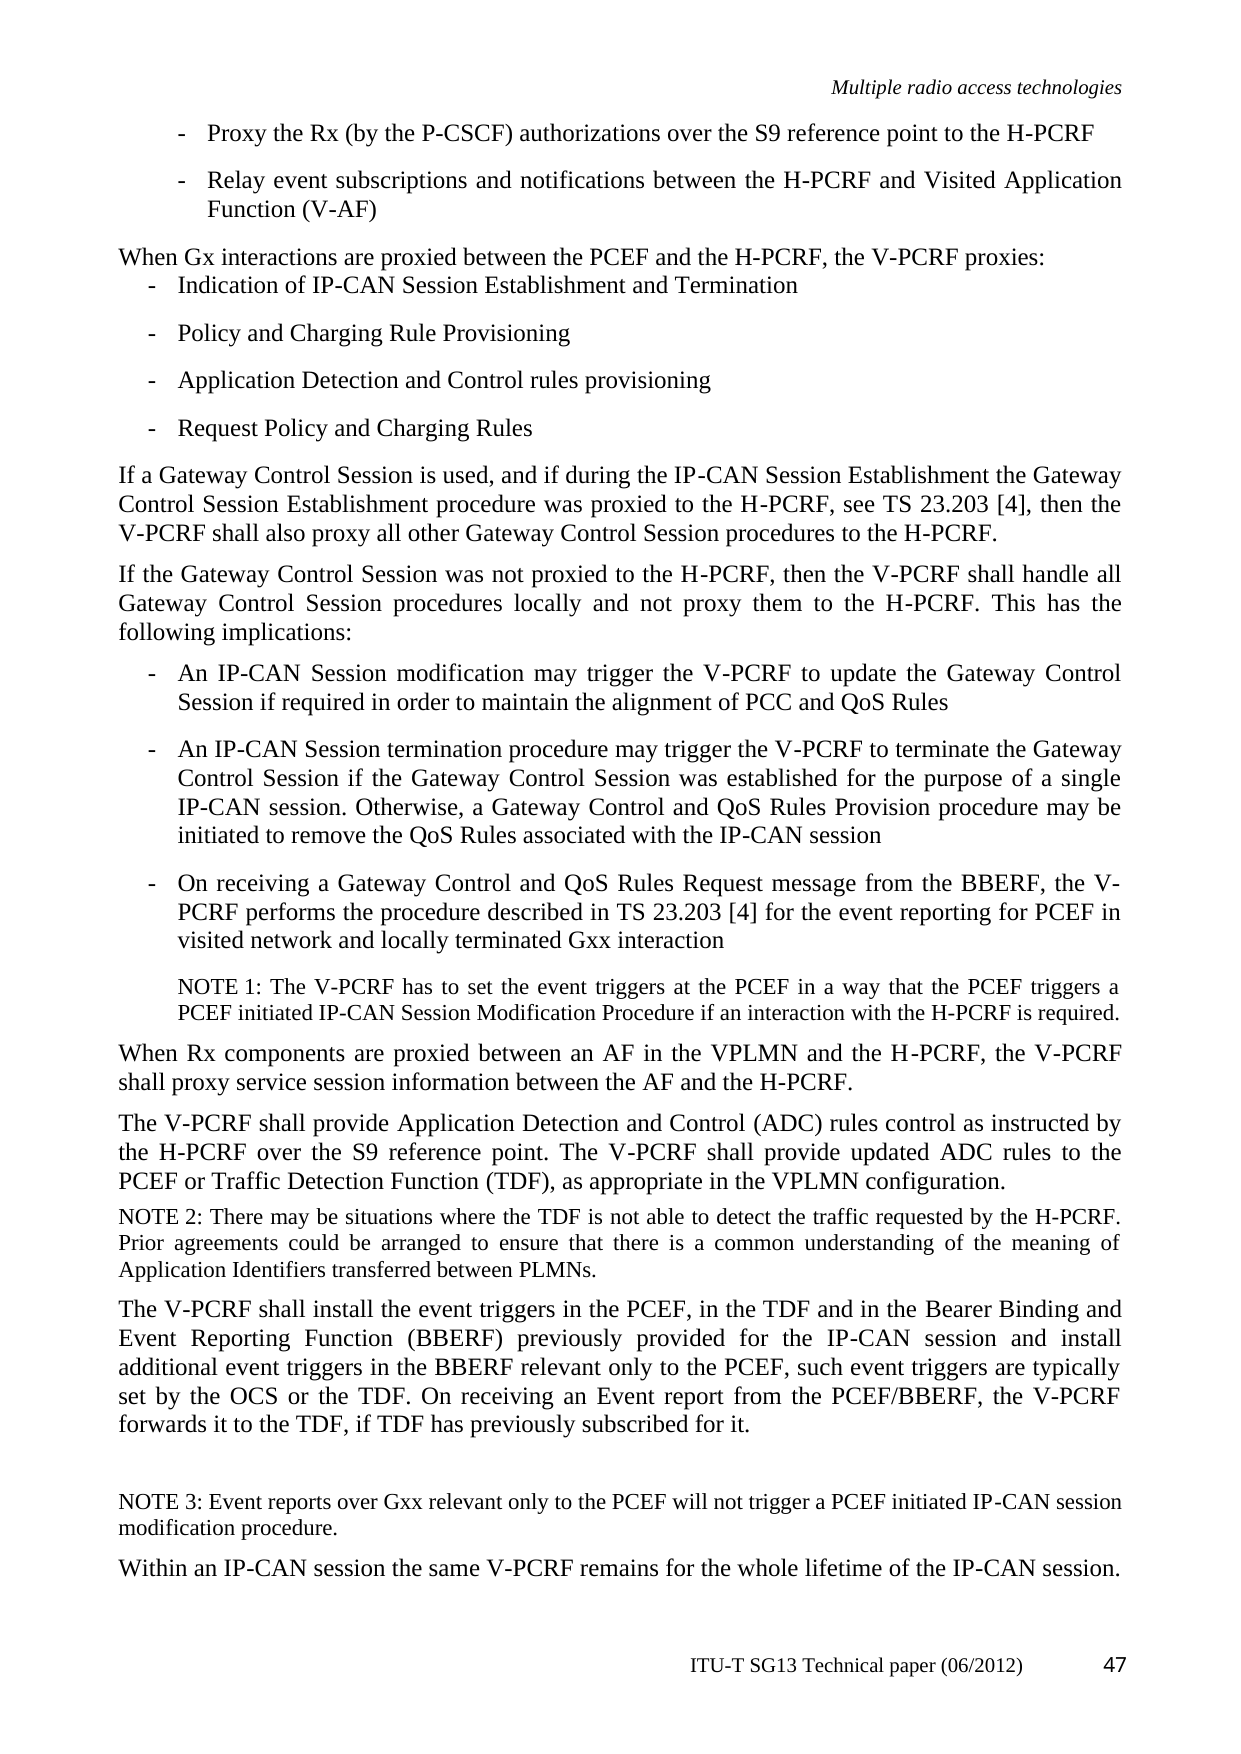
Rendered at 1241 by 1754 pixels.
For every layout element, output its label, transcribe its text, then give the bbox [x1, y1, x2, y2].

text If a Gateway Control Session is used, and if during the IP-CAN Session Establishment the Gateway Control Session Establishment procedure was proxied to the H-PCRF, see TS 23.203 [4], then the V-PCRF shall also proxy all other Gateway Control Session procedures to the H-PCRF. [118, 461, 1122, 547]
text When Gx interactions are proxied between the PCEF and the H-PCRF, the V-PCRF proxies: [118, 242, 1122, 271]
text If the Gateway Control Session was not proxied to the H-PCRF, then the V-PCRF shall handle all Gateway Control Session procedures locally and not proxy them to the H-PCRF. This has the following implications: [118, 559, 1122, 646]
text - On receiving a Gateway Control and QoS Rules Request message from the BBERF, the V-PCRF performs the procedure described in TS 23.203 [4] for the event reporting for PCEF in visited network and locally terminated Gxx interaction [148, 868, 1122, 954]
text - Application Detection and Control rules provisioning [148, 366, 1122, 394]
text The V-PCRF shall provide Application Detection and Control (ADC) rules control as instructed by the H-PCRF over the S9 reference point. The V-PCRF shall provide updated ADC rules to the PCEF or Traffic Detection Function (TDF), as appropriate in the VPLMN configuration. [118, 1108, 1122, 1194]
text - An IP-CAN Session modification may trigger the V-PCRF to update the Gateway Control Session if required in order to maintain the alignment of PCC and QoS Rules [148, 658, 1122, 716]
text Within an IP-CAN session the same V-PCRF remains for the whole lifetime of the IP-CAN session. [118, 1553, 1122, 1582]
text - Policy and Charging Rule Provisioning [148, 318, 1122, 347]
text - Proxy the Rx (by the P-CSCF) authorizations over the S9 reference point to the H-PCRF [177, 118, 1122, 147]
text The V-PCRF shall install the event triggers in the PCEF, in the TDF and in the Bearer Binding and Event Reporting Function (BBERF) previously provided for the IP-CAN session and install additional event triggers in the BBERF relevant only to the PCEF, such event triggers are typically set by the OCS or the TDF. On receiving an Event report from the PCEF/BBERF, the V-PCRF forwards it to the TDF, if TDF has previously subscribed for it. [118, 1294, 1122, 1438]
text NOTE 3: Event reports over Gxx relevant only to the PCEF will not trigger a PCEF initiated IP-CAN session modification procedure. [118, 1488, 1122, 1541]
text - An IP-CAN Session termination procedure may trigger the V-PCRF to terminate the Gateway Control Session if the Gateway Control Session was established for the purpose of a single IP-CAN session. Otherwise, a Gateway Control and QoS Rules Provision procedure may be initiated to remove the QoS Rules associated with the IP-CAN session [148, 734, 1122, 849]
text NOTE 2: There may be situations where the TDF is not able to detect the traffic requested by the H-PCRF. Prior agreements could be arranged to ensure that there is a common understanding of the meaning of Application Identifiers transferred between PLMNs. [118, 1203, 1122, 1282]
text - Indication of IP-CAN Session Establishment and Termination [148, 271, 1122, 299]
text NOTE 1: The V-PCRF has to set the event triggers at the PCEF in a way that the PCEF triggers a PCEF initiated IP-CAN Session Modification Procedure if an interaction with the H-PCRF is required. [177, 973, 1122, 1026]
text When Rx components are proxied between an AF in the VPLMN and the H-PCRF, the V-PCRF shall proxy service session information between the AF and the H-PCRF. [118, 1038, 1122, 1096]
text - Relay event subscriptions and notifications between the H-PCRF and Visited Application Function (V-AF) [177, 166, 1122, 223]
text - Request Policy and Charging Rules [148, 413, 1122, 442]
